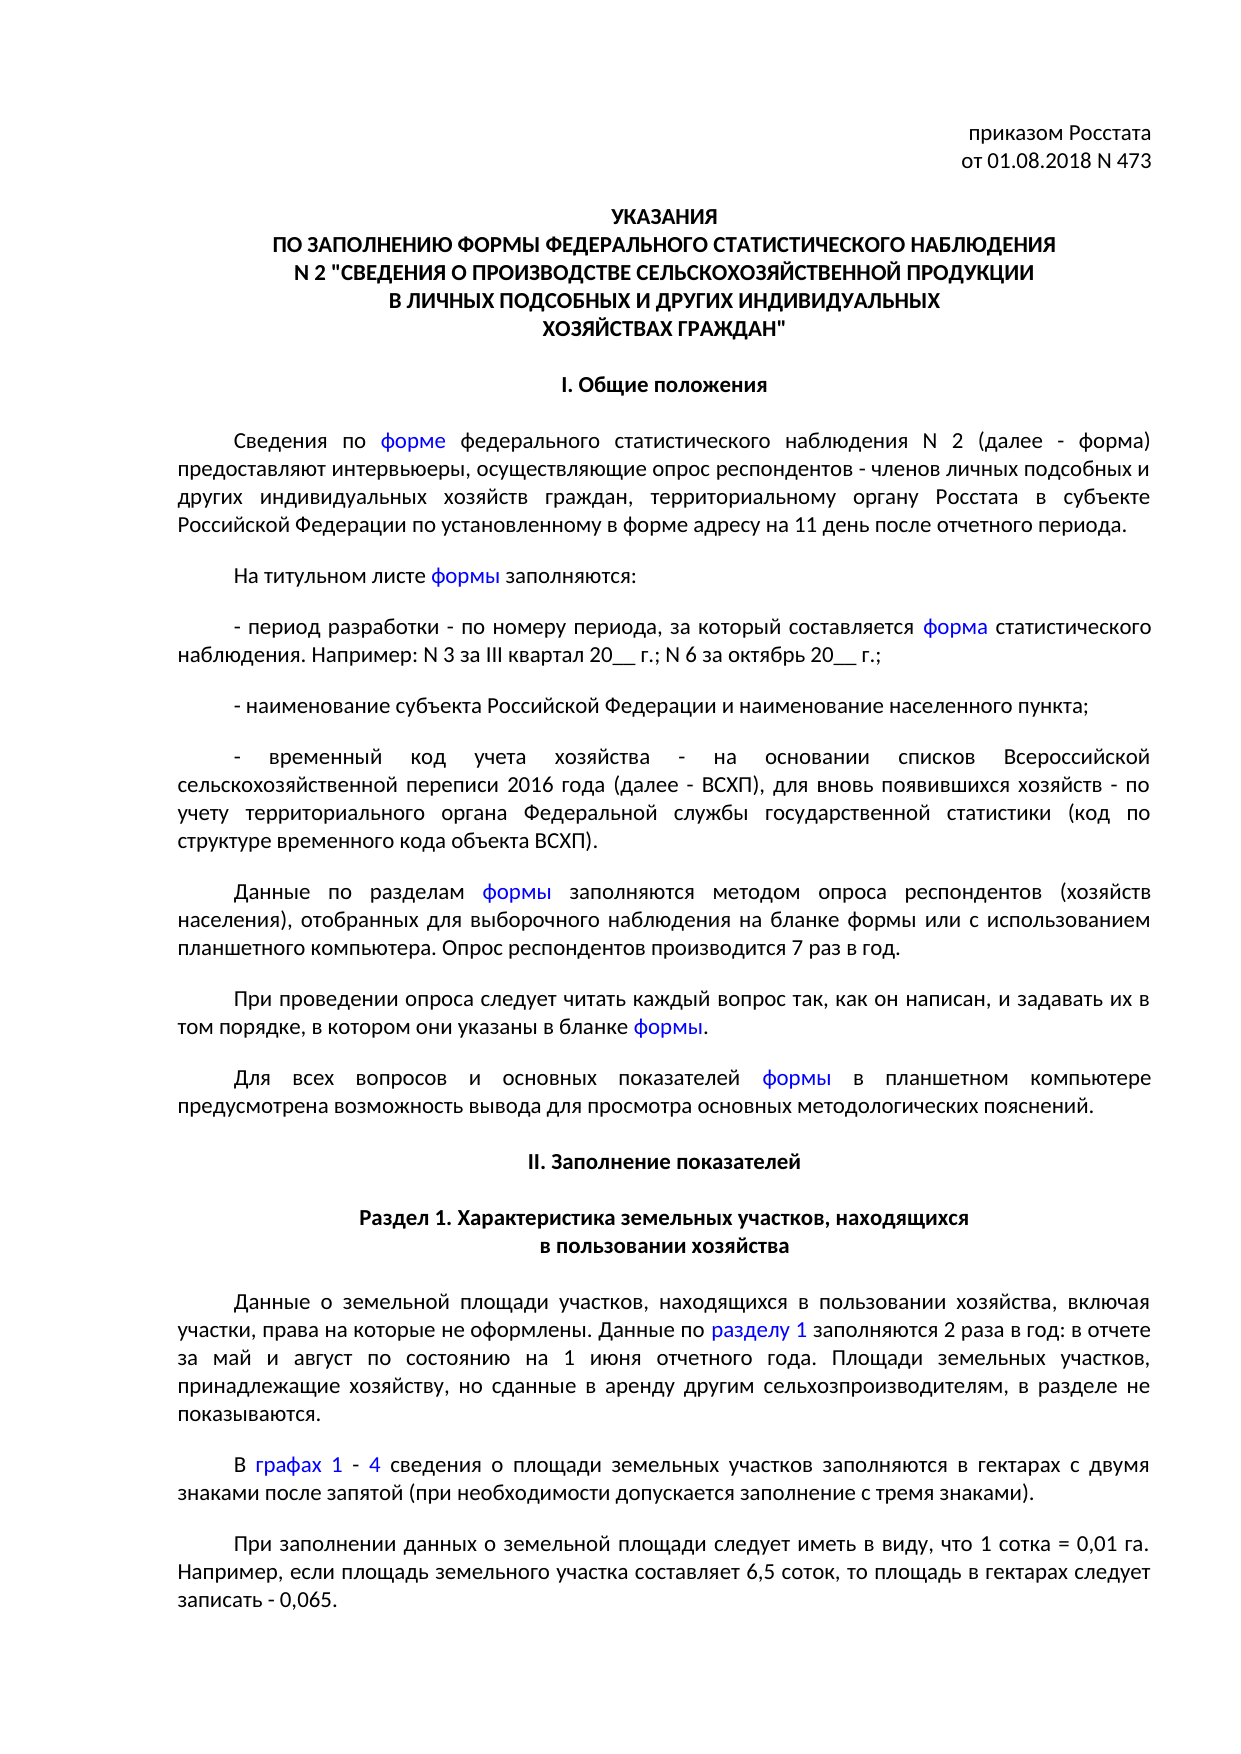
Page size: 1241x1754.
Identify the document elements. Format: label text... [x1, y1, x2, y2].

title УКАЗАНИЯ [177, 202, 1152, 230]
title ПО ЗАПОЛНЕНИЮ ФОРМЫ ФЕДЕРАЛЬНОГО СТАТИСТИЧЕСКОГО НАБЛЮДЕНИЯ [177, 230, 1152, 258]
text Сведения по форме федерального статистического наблюдения N 2 (далее - форма) предоставляют интервьюеры, осуществляющие опрос респондентов - членов личных подсобных и других индивидуальных хозяйств граждан, территориальному органу Росстата в субъекте Российской Федерации по установленному в форме адресу на 11 день после отчетного периода. [177, 426, 1152, 538]
title В ЛИЧНЫХ ПОДСОБНЫХ И ДРУГИХ ИНДИВИДУАЛЬНЫХ [177, 286, 1152, 314]
title в пользовании хозяйства [177, 1231, 1152, 1259]
title Раздел 1. Характеристика земельных участков, находящихся [177, 1203, 1152, 1231]
title N 2 "СВЕДЕНИЯ О ПРОИЗВОДСТВЕ СЕЛЬСКОХОЗЯЙСТВЕННОЙ ПРОДУКЦИИ [177, 258, 1152, 286]
title ХОЗЯЙСТВАХ ГРАЖДАН" [177, 314, 1152, 342]
text - временный код учета хозяйства - на основании списков Всероссийской сельскохозяйственной переписи 2016 года (далее - ВСХП), для вновь появившихся хозяйств - по учету территориального органа Федеральной службы государственной статистики (код по структуре временного кода объекта ВСХП). [177, 742, 1152, 854]
text Для всех вопросов и основных показателей формы в планшетном компьютере предусмотрена возможность вывода для просмотра основных методологических пояснений. [177, 1063, 1152, 1119]
text - период разработки - по номеру периода, за который составляется форма статистического наблюдения. Например: N 3 за III квартал 20__ г.; N 6 за октябрь 20__ г.; [177, 612, 1152, 668]
text от 01.08.2018 N 473 [177, 146, 1152, 174]
text При заполнении данных о земельной площади следует иметь в виду, что 1 сотка = 0,01 га. Например, если площадь земельного участка составляет 6,5 соток, то площадь в гектарах следует записать - 0,065. [177, 1529, 1152, 1613]
text Данные о земельной площади участков, находящихся в пользовании хозяйства, включая участки, права на которые не оформлены. Данные по разделу 1 заполняются 2 раза в год: в отчете за май и август по состоянию на 1 июня отчетного года. Площади земельных участков, принадлежащие хозяйству, но сданные в аренду другим сельхозпроизводителям, в разделе не показываются. [177, 1287, 1152, 1427]
text В графах 1 - 4 сведения о площади земельных участков заполняются в гектарах с двумя знаками после запятой (при необходимости допускается заполнение с тремя знаками). [177, 1450, 1152, 1506]
text - наименование субъекта Российской Федерации и наименование населенного пункта; [177, 691, 1152, 719]
title II. Заполнение показателей [177, 1147, 1152, 1175]
text При проведении опроса следует читать каждый вопрос так, как он написан, и задавать их в том порядке, в котором они указаны в бланке формы. [177, 984, 1152, 1040]
title I. Общие положения [177, 370, 1152, 398]
text приказом Росстата [177, 118, 1152, 146]
text На титульном листе формы заполняются: [177, 561, 1152, 589]
text Данные по разделам формы заполняются методом опроса респондентов (хозяйств населения), отобранных для выборочного наблюдения на бланке формы или с использованием планшетного компьютера. Опрос респондентов производится 7 раз в год. [177, 877, 1152, 961]
